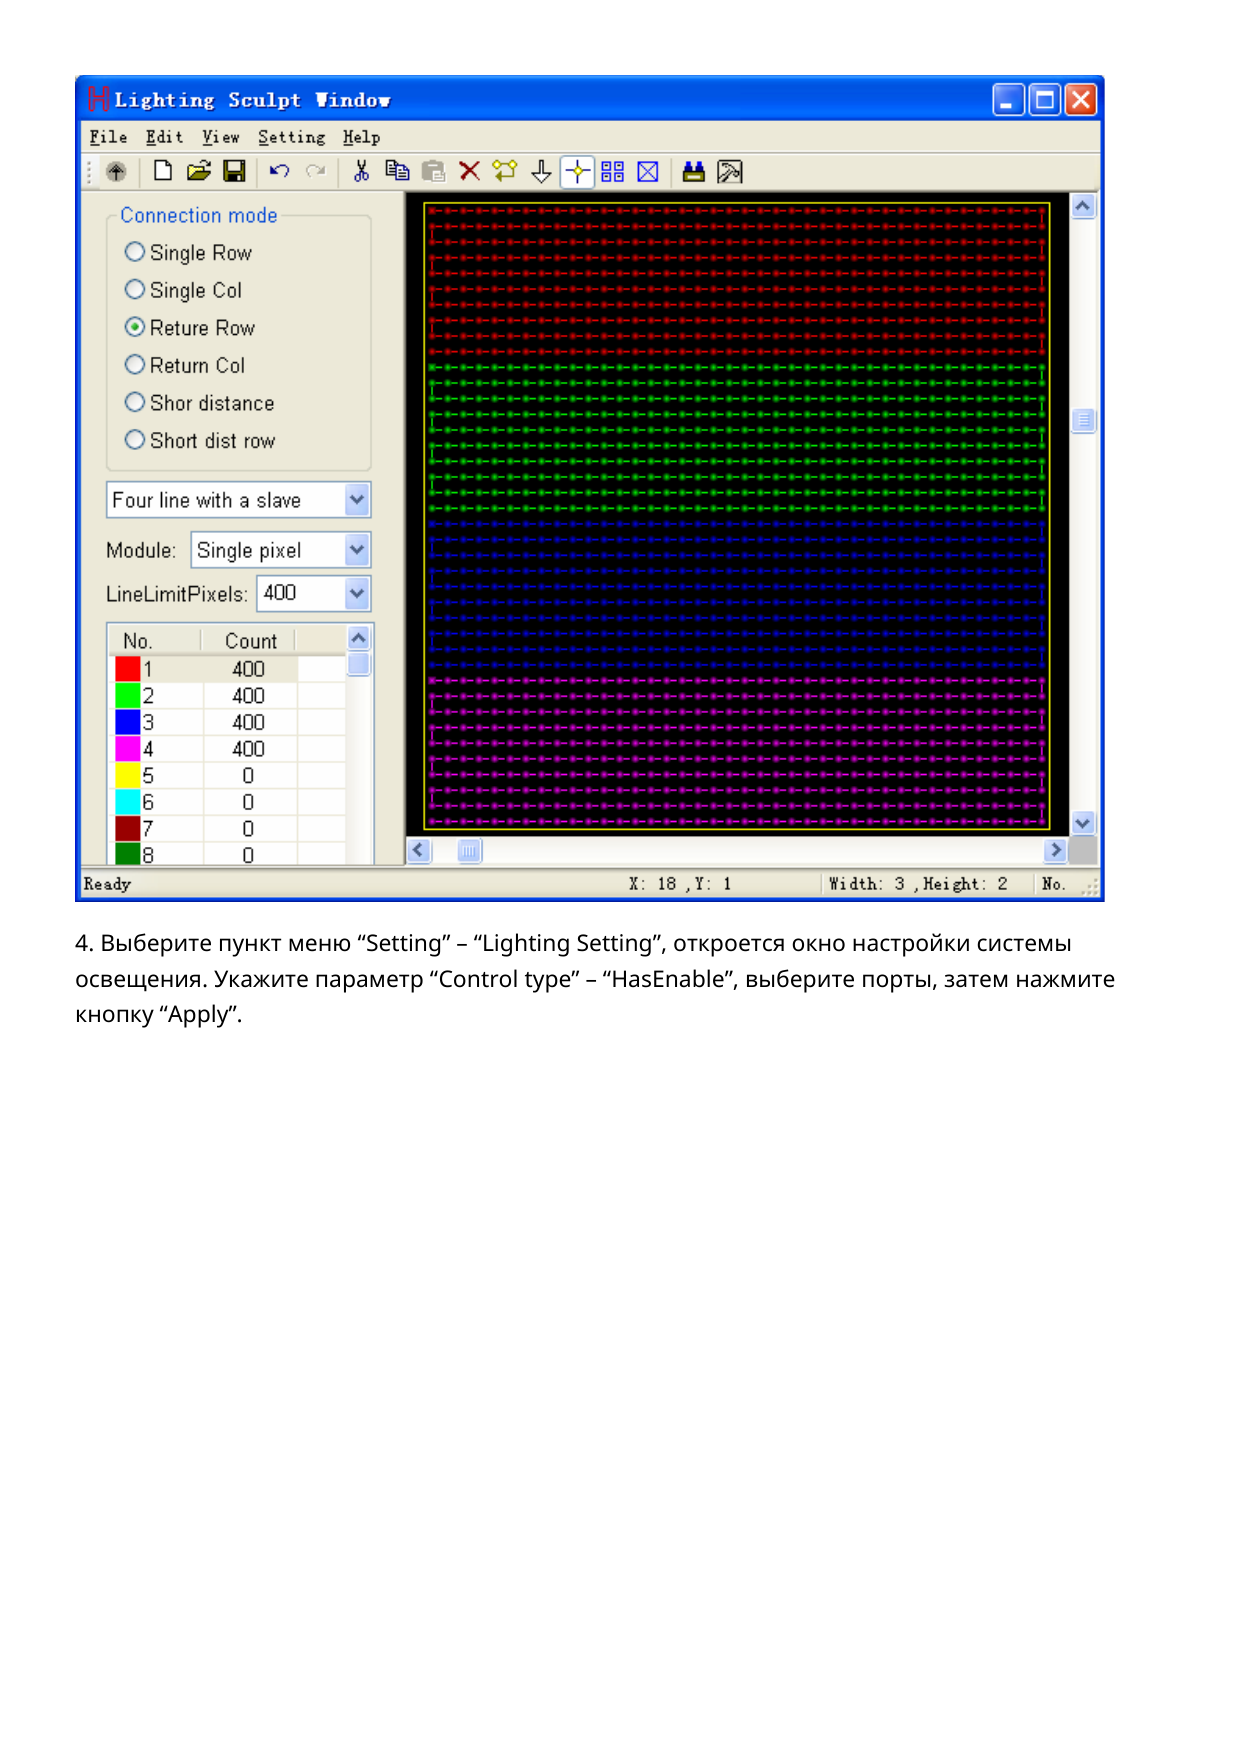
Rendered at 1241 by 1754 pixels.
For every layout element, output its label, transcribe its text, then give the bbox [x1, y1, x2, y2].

text 4. Выберите пункт меню “Setting” – “Lighting Setting”, откроется окно настройки системы освещения. Укажите параметр “Control type” – “HasEnable”, выберите порты, затем нажмите кнопку “Apply”. [75, 927, 1165, 1030]
